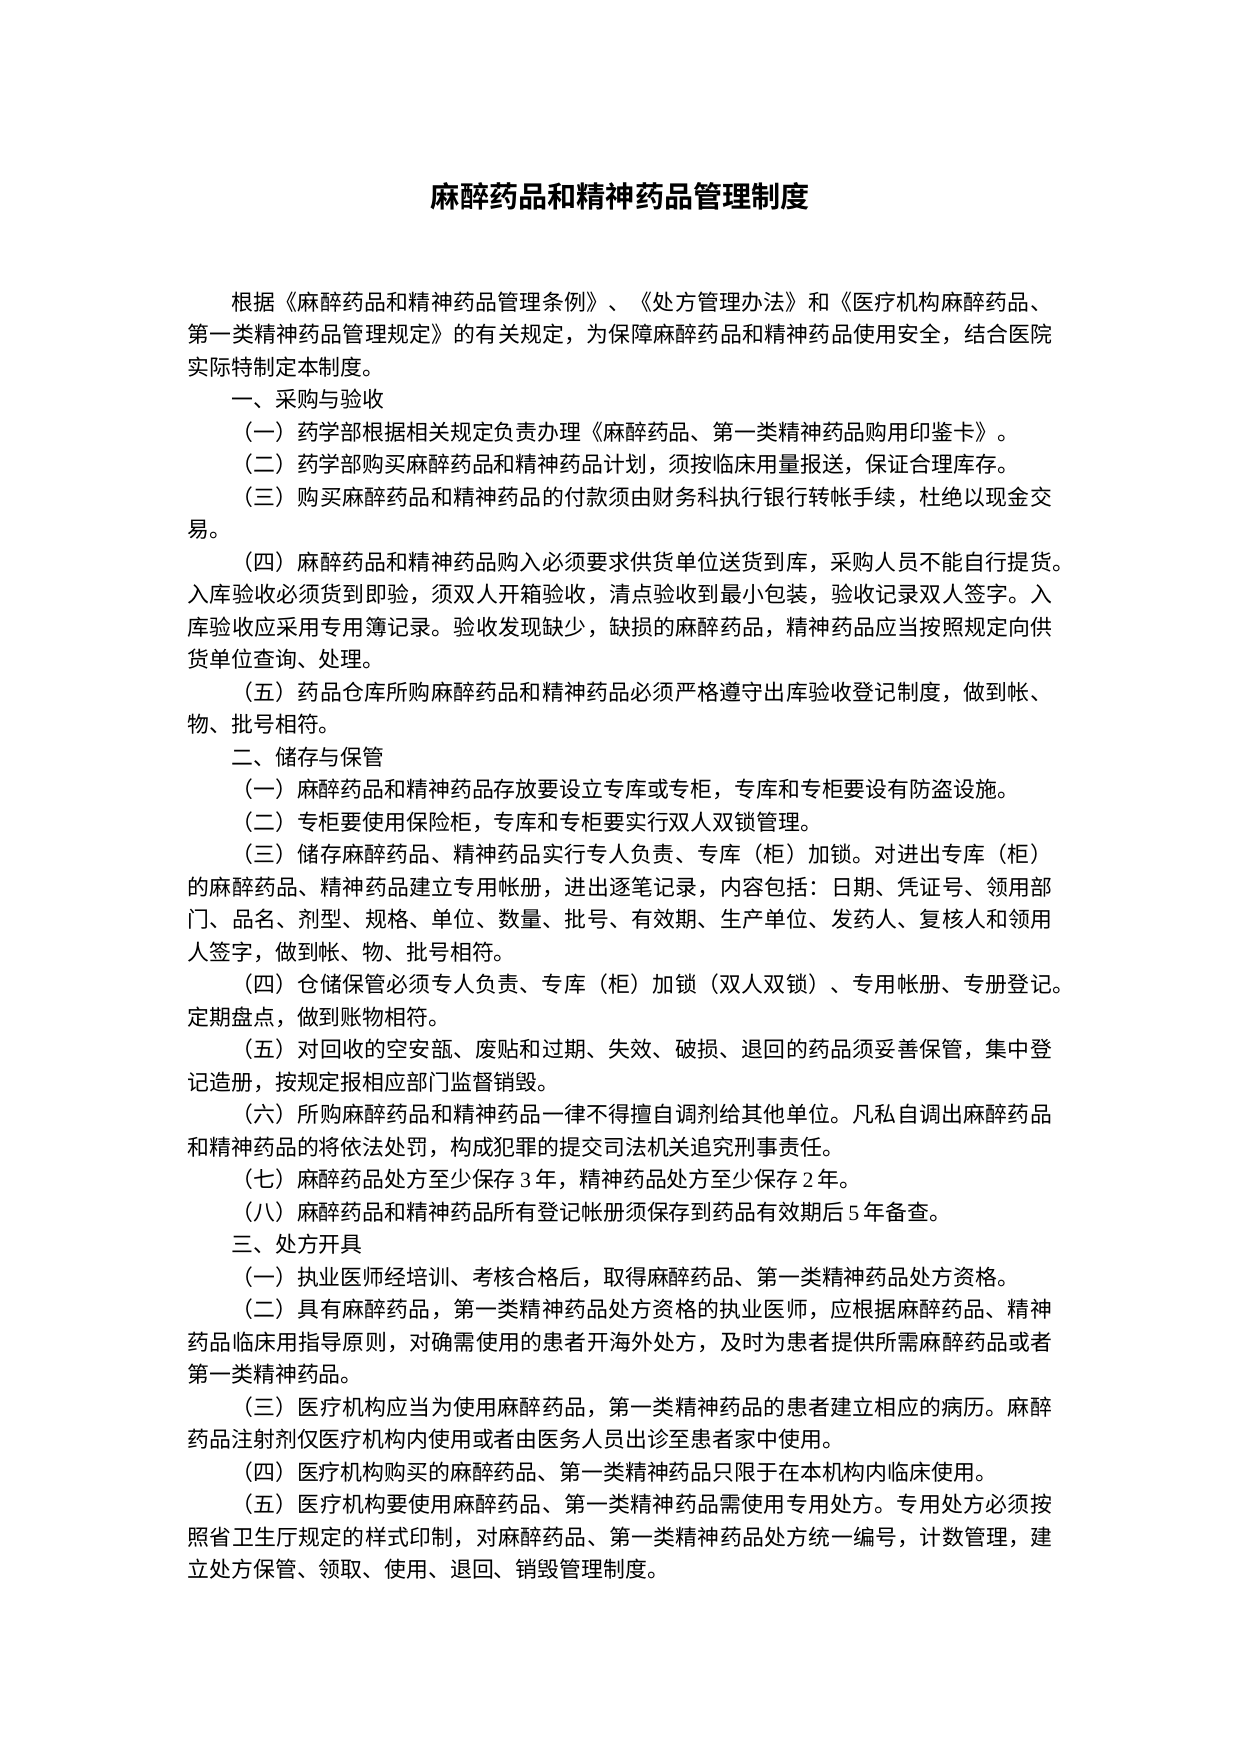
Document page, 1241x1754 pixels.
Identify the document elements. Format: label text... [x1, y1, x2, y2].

text （一）麻醉药品和精神药品存放要设立专库或专柜，专库和专柜要设有防盗设施。 [187, 772, 1053, 804]
subtitle 麻醉药品和精神药品管理制度 [187, 162, 1053, 227]
text （八）麻醉药品和精神药品所有登记帐册须保存到药品有效期后5年备查。 [187, 1194, 1053, 1227]
text （七）麻醉药品处方至少保存3年，精神药品处方至少保存2年。 [187, 1162, 1053, 1194]
text （三）购买麻醉药品和精神药品的付款须由财务科执行银行转帐手续，杜绝以现金交易。 [187, 479, 1053, 544]
text （三）医疗机构应当为使用麻醉药品，第一类精神药品的患者建立相应的病历。麻醉药品注射剂仅医疗机构内使用或者由医务人员出诊至患者家中使用。 [187, 1389, 1053, 1454]
text 一、采购与验收 [187, 382, 1053, 414]
text （五）医疗机构要使用麻醉药品、第一类精神药品需使用专用处方。专用处方必须按照省卫生厅规定的样式印制，对麻醉药品、第一类精神药品处方统一编号，计数管理，建立处方保管、领取、使用、退回、销毁管理制度。 [187, 1487, 1053, 1584]
text 根据《麻醉药品和精神药品管理条例》、《处方管理办法》和《医疗机构麻醉药品、第一类精神药品管理规定》的有关规定，为保障麻醉药品和精神药品使用安全，结合医院实际特制定本制度。 [187, 284, 1053, 382]
text （四）仓储保管必须专人负责、专库（柜）加锁（双人双锁）、专用帐册、专册登记。定期盘点，做到账物相符。 [187, 967, 1053, 1032]
text （二）药学部购买麻醉药品和精神药品计划，须按临床用量报送，保证合理库存。 [187, 447, 1053, 479]
text （五）药品仓库所购麻醉药品和精神药品必须严格遵守出库验收登记制度，做到帐、物、批号相符。 [187, 674, 1053, 739]
text （五）对回收的空安瓿、废贴和过期、失效、破损、退回的药品须妥善保管，集中登记造册，按规定报相应部门监督销毁。 [187, 1032, 1053, 1097]
text （二）专柜要使用保险柜，专库和专柜要实行双人双锁管理。 [187, 804, 1053, 837]
text 三、处方开具 [187, 1227, 1053, 1259]
text （二）具有麻醉药品，第一类精神药品处方资格的执业医师，应根据麻醉药品、精神药品临床用指导原则，对确需使用的患者开海外处方，及时为患者提供所需麻醉药品或者第一类精神药品。 [187, 1292, 1053, 1389]
text （四）医疗机构购买的麻醉药品、第一类精神药品只限于在本机构内临床使用。 [187, 1454, 1053, 1487]
text （四）麻醉药品和精神药品购入必须要求供货单位送货到库，采购人员不能自行提货。入库验收必须货到即验，须双人开箱验收，清点验收到最小包装，验收记录双人签字。入库验收应采用专用簿记录。验收发现缺少，缺损的麻醉药品，精神药品应当按照规定向供货单位查询、处理。 [187, 544, 1053, 674]
text （三）储存麻醉药品、精神药品实行专人负责、专库（柜）加锁。对进出专库（柜）的麻醉药品、精神药品建立专用帐册，进出逐笔记录，内容包括：日期、凭证号、领用部门、品名、剂型、规格、单位、数量、批号、有效期、生产单位、发药人、复核人和领用人签字，做到帐、物、批号相符。 [187, 837, 1053, 967]
text （六）所购麻醉药品和精神药品一律不得擅自调剂给其他单位。凡私自调出麻醉药品和精神药品的将依法处罚，构成犯罪的提交司法机关追究刑事责任。 [187, 1097, 1053, 1162]
text （一）执业医师经培训、考核合格后，取得麻醉药品、第一类精神药品处方资格。 [187, 1259, 1053, 1292]
text 二、储存与保管 [187, 739, 1053, 772]
text （一）药学部根据相关规定负责办理《麻醉药品、第一类精神药品购用印鉴卡》。 [187, 414, 1053, 447]
